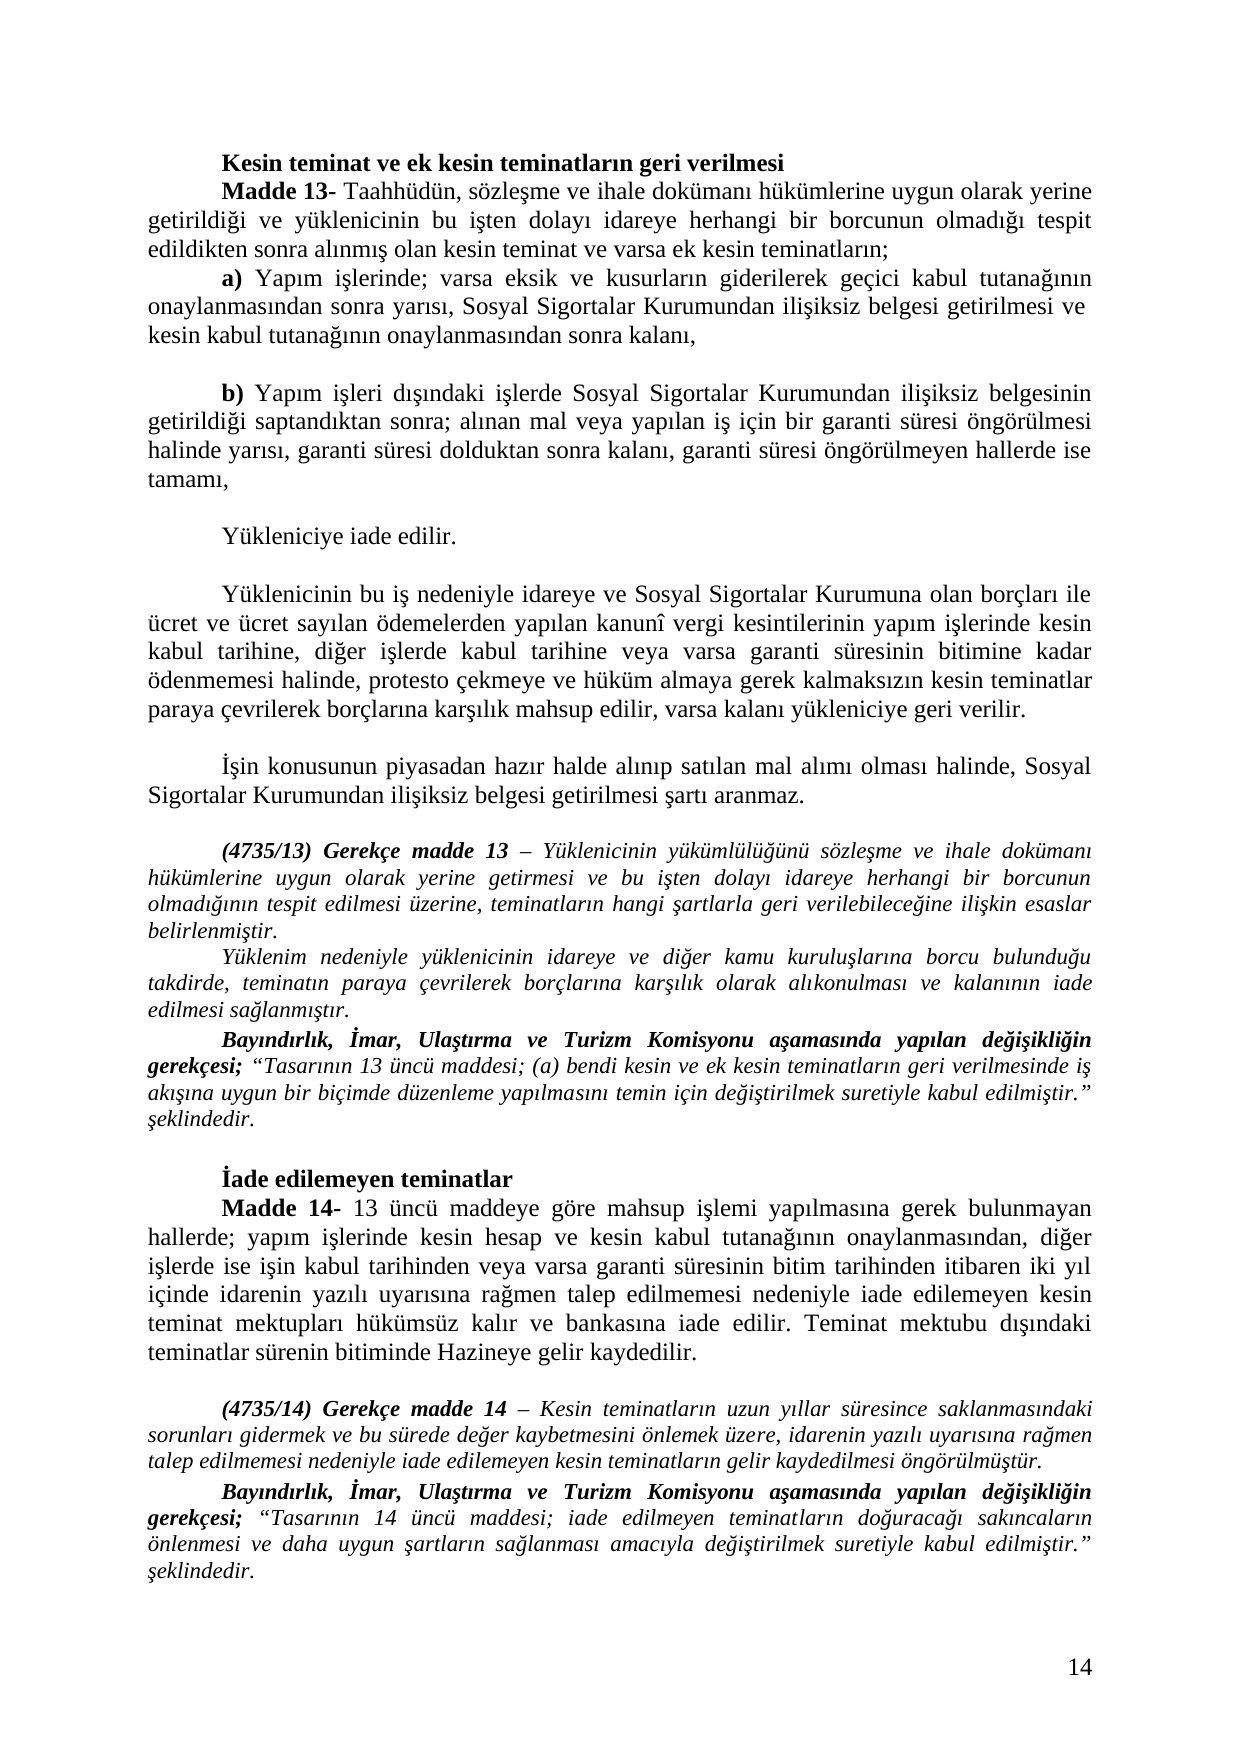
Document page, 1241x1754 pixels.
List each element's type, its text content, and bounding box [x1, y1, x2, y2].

text Madde 14- 13 üncü maddeye göre mahsup işlemi yapılmasına gerek bulunmayan hallerde; yapım işlerinde kesin hesap ve kesin kabul tutanağının onaylanmasından, diğer işlerde ise işin kabul tarihinden veya varsa garanti süresinin bitim tarihinden itibaren iki yıl içinde idarenin yazılı uyarısına rağmen talep edilmemesi nedeniyle iade edilemeyen kesin teminat mektupları hükümsüz kalır ve bankasına iade edilir. Teminat mektubu dışındaki teminatlar sürenin bitiminde Hazineye gelir kaydedilir. [148, 1193, 1093, 1366]
text İşin konusunun piyasadan hazır halde alınıp satılan mal alımı olması halinde, Sosyal Sigortalar Kurumundan ilişiksiz belgesi getirilmesi şartı aranmaz. [148, 751, 1093, 809]
text Yükleniciye iade edilir. [148, 521, 1093, 550]
text (4735/14) Gerekçe madde 14 – Kesin teminatların uzun yıllar süresince saklanmasındaki sorunları gidermek ve bu sürede değer kaybetmesini önlemek üzere, idarenin yazılı uyarısına rağmen talep edilmemesi nedeniyle iade edilemeyen kesin teminatların gelir kaydedilmesi öngörülmüştür. [148, 1394, 1093, 1474]
text Yüklenim nedeniyle yüklenicinin idareye ve diğer kamu kuruluşlarına borcu bulunduğu takdirde, teminatın paraya çevrilerek borçlarına karşılık olarak alıkonulması ve kalanının iade edilmesi sağlanmıştır. [148, 943, 1093, 1022]
text İade edilemeyen teminatlar [148, 1164, 1093, 1193]
text Yüklenicinin bu iş nedeniyle idareye ve Sosyal Sigortalar Kurumuna olan borçları ile ücret ve ücret sayılan ödemelerden yapılan kanunî vergi kesintilerinin yapım işlerinde kesin kabul tarihine, diğer işlerde kabul tarihine veya varsa garanti süresinin bitimine kadar ödenmemesi halinde, protesto çekmeye ve hüküm almaya gerek kalmaksızın kesin teminatlar paraya çevrilerek borçlarına karşılık mahsup edilir, varsa kalanı yükleniciye geri verilir. [148, 579, 1093, 723]
text Bayındırlık, İmar, Ulaştırma ve Turizm Komisyonu aşamasında yapılan değişikliğin gerekçesi; “Tasarının 13 üncü maddesi; (a) bendi kesin ve ek kesin teminatların geri verilmesinde iş akışına uygun bir biçimde düzenleme yapılmasını temin için değiştirilmek suretiyle kabul edilmiştir.” şeklindedir. [148, 1026, 1093, 1132]
text a) Yapım işlerinde; varsa eksik ve kusurların giderilerek geçici kabul tutanağının onaylanmasından sonra yarısı, Sosyal Sigortalar Kurumundan ilişiksiz belgesi getirilmesi ve kesin kabul tutanağının onaylanmasından sonra kalanı, [148, 263, 1093, 349]
text b) Yapım işleri dışındaki işlerde Sosyal Sigortalar Kurumundan ilişiksiz belgesinin getirildiği saptandıktan sonra; alınan mal veya yapılan iş için bir garanti süresi öngörülmesi halinde yarısı, garanti süresi dolduktan sonra kalanı, garanti süresi öngörülmeyen hallerde ise tamamı, [148, 378, 1093, 493]
text Bayındırlık, İmar, Ulaştırma ve Turizm Komisyonu aşamasında yapılan değişikliğin gerekçesi; “Tasarının 14 üncü maddesi; iade edilmeyen teminatların doğuracağı sakıncaların önlenmesi ve daha uygun şartların sağlanması amacıyla değiştirilmek suretiyle kabul edilmiştir.” şeklindedir. [148, 1478, 1093, 1583]
text Madde 13- Taahhüdün, sözleşme ve ihale dokümanı hükümlerine uygun olarak yerine getirildiği ve yüklenicinin bu işten dolayı idareye herhangi bir borcunun olmadığı tespit edildikten sonra alınmış olan kesin teminat ve varsa ek kesin teminatların; [148, 176, 1093, 263]
text Kesin teminat ve ek kesin teminatların geri verilmesi [148, 148, 1093, 176]
text (4735/13) Gerekçe madde 13 – Yüklenicinin yükümlülüğünü sözleşme ve ihale dokümanı hükümlerine uygun olarak yerine getirmesi ve bu işten dolayı idareye herhangi bir borcunun olmadığının tespit edilmesi üzerine, teminatların hangi şartlarla geri verilebileceğine ilişkin esaslar belirlenmiştir. [148, 838, 1093, 943]
